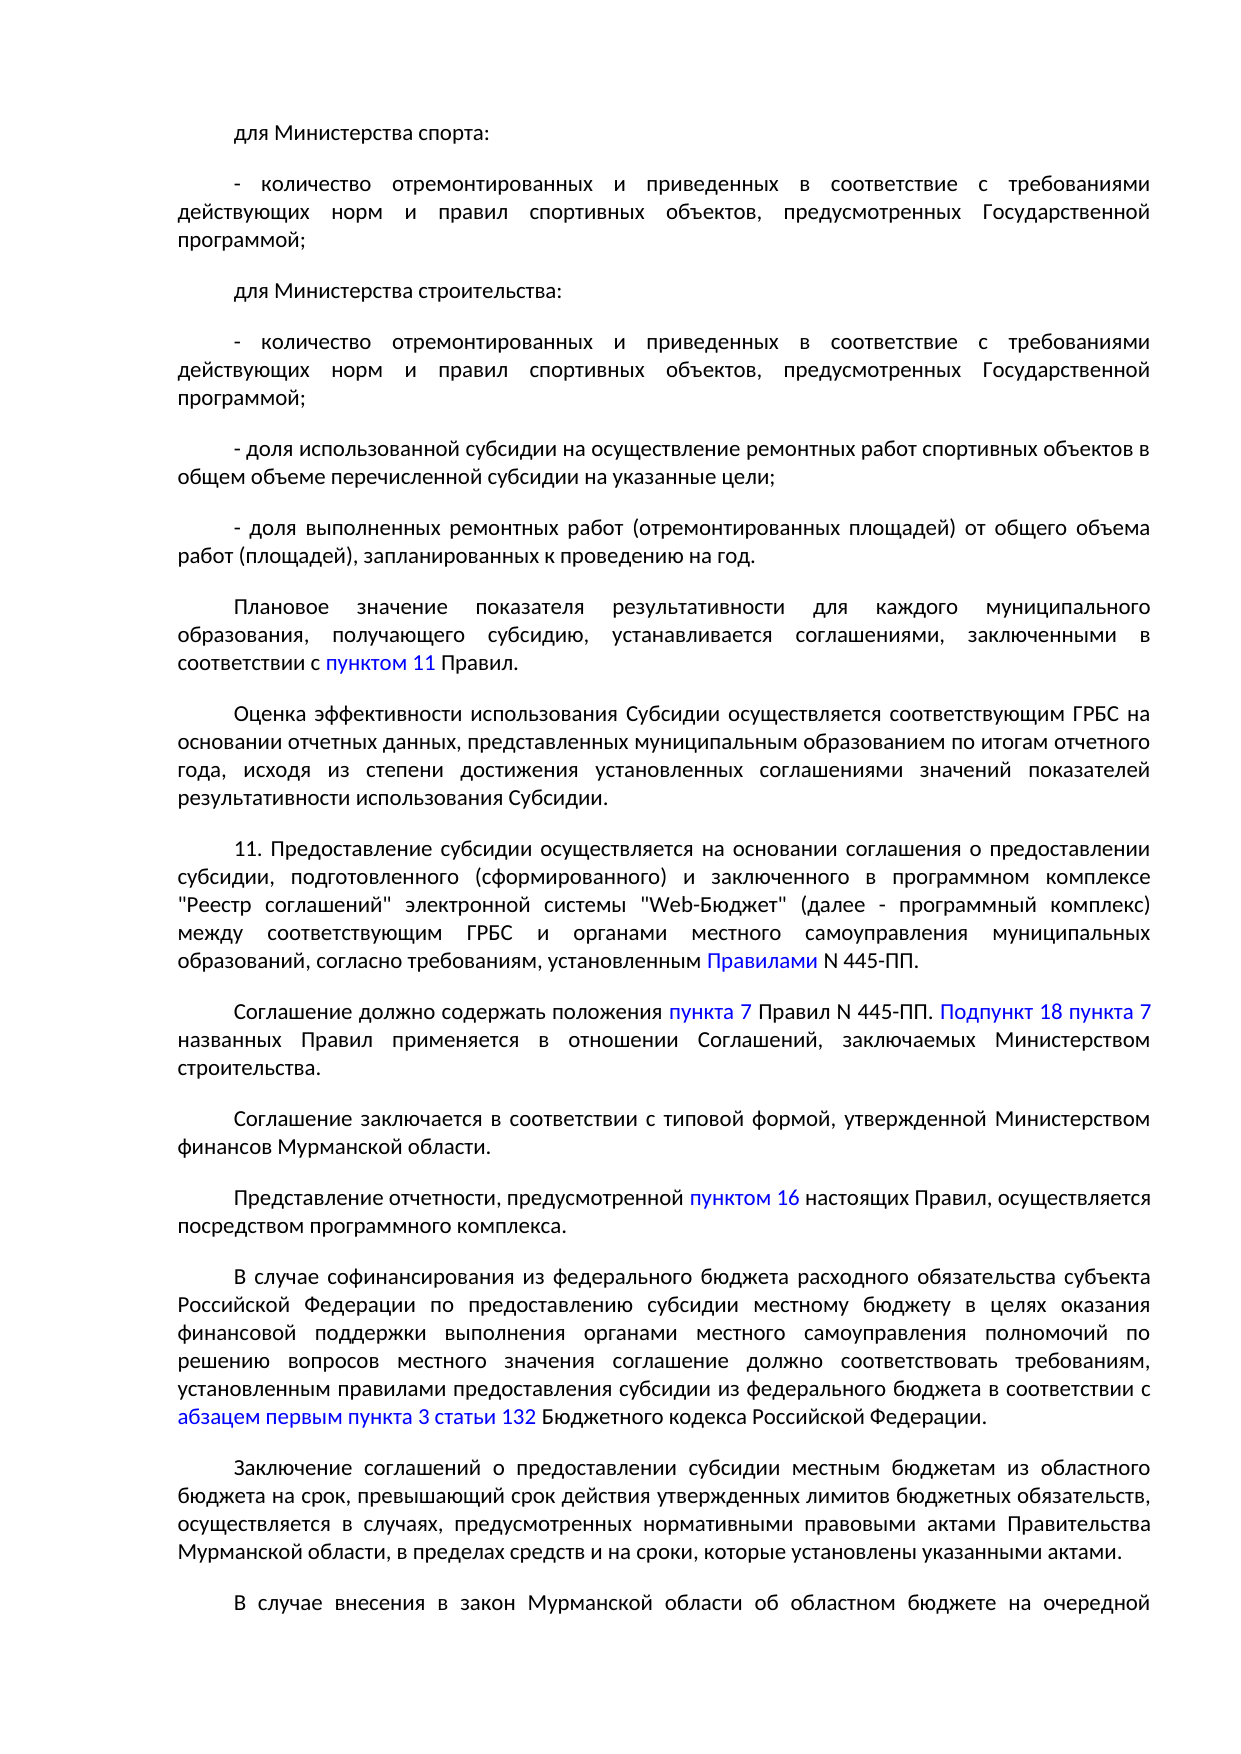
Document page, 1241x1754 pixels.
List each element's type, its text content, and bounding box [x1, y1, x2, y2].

text для Министерства строительства: [177, 276, 1152, 304]
text для Министерства спорта: [177, 118, 1152, 146]
text Заключение соглашений о предоставлении субсидии местным бюджетам из областного бюджета на срок, превышающий срок действия утвержденных лимитов бюджетных обязательств, осуществляется в случаях, предусмотренных нормативными правовыми актами Правительства Мурманской области, в пределах средств и на сроки, которые установлены указанными актами. [177, 1453, 1152, 1565]
text Соглашение должно содержать положения пункта 7 Правил N 445-ПП. Подпункт 18 пункта 7 названных Правил применяется в отношении Соглашений, заключаемых Министерством строительства. [177, 997, 1152, 1081]
text Оценка эффективности использования Субсидии осуществляется соответствующим ГРБС на основании отчетных данных, представленных муниципальным образованием по итогам отчетного года, исходя из степени достижения установленных соглашениями значений показателей результативности использования Субсидии. [177, 699, 1152, 811]
text - доля выполненных ремонтных работ (отремонтированных площадей) от общего объема работ (площадей), запланированных к проведению на год. [177, 513, 1152, 569]
text - доля использованной субсидии на осуществление ремонтных работ спортивных объектов в общем объеме перечисленной субсидии на указанные цели; [177, 434, 1152, 490]
text - количество отремонтированных и приведенных в соответствие с требованиями действующих норм и правил спортивных объектов, предусмотренных Государственной программой; [177, 169, 1152, 253]
text 11. Предоставление субсидии осуществляется на основании соглашения о предоставлении субсидии, подготовленного (сформированного) и заключенного в программном комплексе "Реестр соглашений" электронной системы "Web-Бюджет" (далее - программный комплекс) между соответствующим ГРБС и органами местного самоуправления муниципальных образований, согласно требованиям, установленным Правилами N 445-ПП. [177, 834, 1152, 974]
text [177, 1588, 1152, 1616]
text - количество отремонтированных и приведенных в соответствие с требованиями действующих норм и правил спортивных объектов, предусмотренных Государственной программой; [177, 327, 1152, 411]
text Представление отчетности, предусмотренной пунктом 16 настоящих Правил, осуществляется посредством программного комплекса. [177, 1183, 1152, 1239]
text В случае софинансирования из федерального бюджета расходного обязательства субъекта Российской Федерации по предоставлению субсидии местному бюджету в целях оказания финансовой поддержки выполнения органами местного самоуправления полномочий по решению вопросов местного значения соглашение должно соответствовать требованиям, установленным правилами предоставления субсидии из федерального бюджета в соответствии с абзацем первым пункта 3 статьи 132 Бюджетного кодекса Российской Федерации. [177, 1262, 1152, 1430]
text Плановое значение показателя результативности для каждого муниципального образования, получающего субсидию, устанавливается соглашениями, заключенными в соответствии с пунктом 11 Правил. [177, 592, 1152, 676]
text Соглашение заключается в соответствии с типовой формой, утвержденной Министерством финансов Мурманской области. [177, 1104, 1152, 1160]
